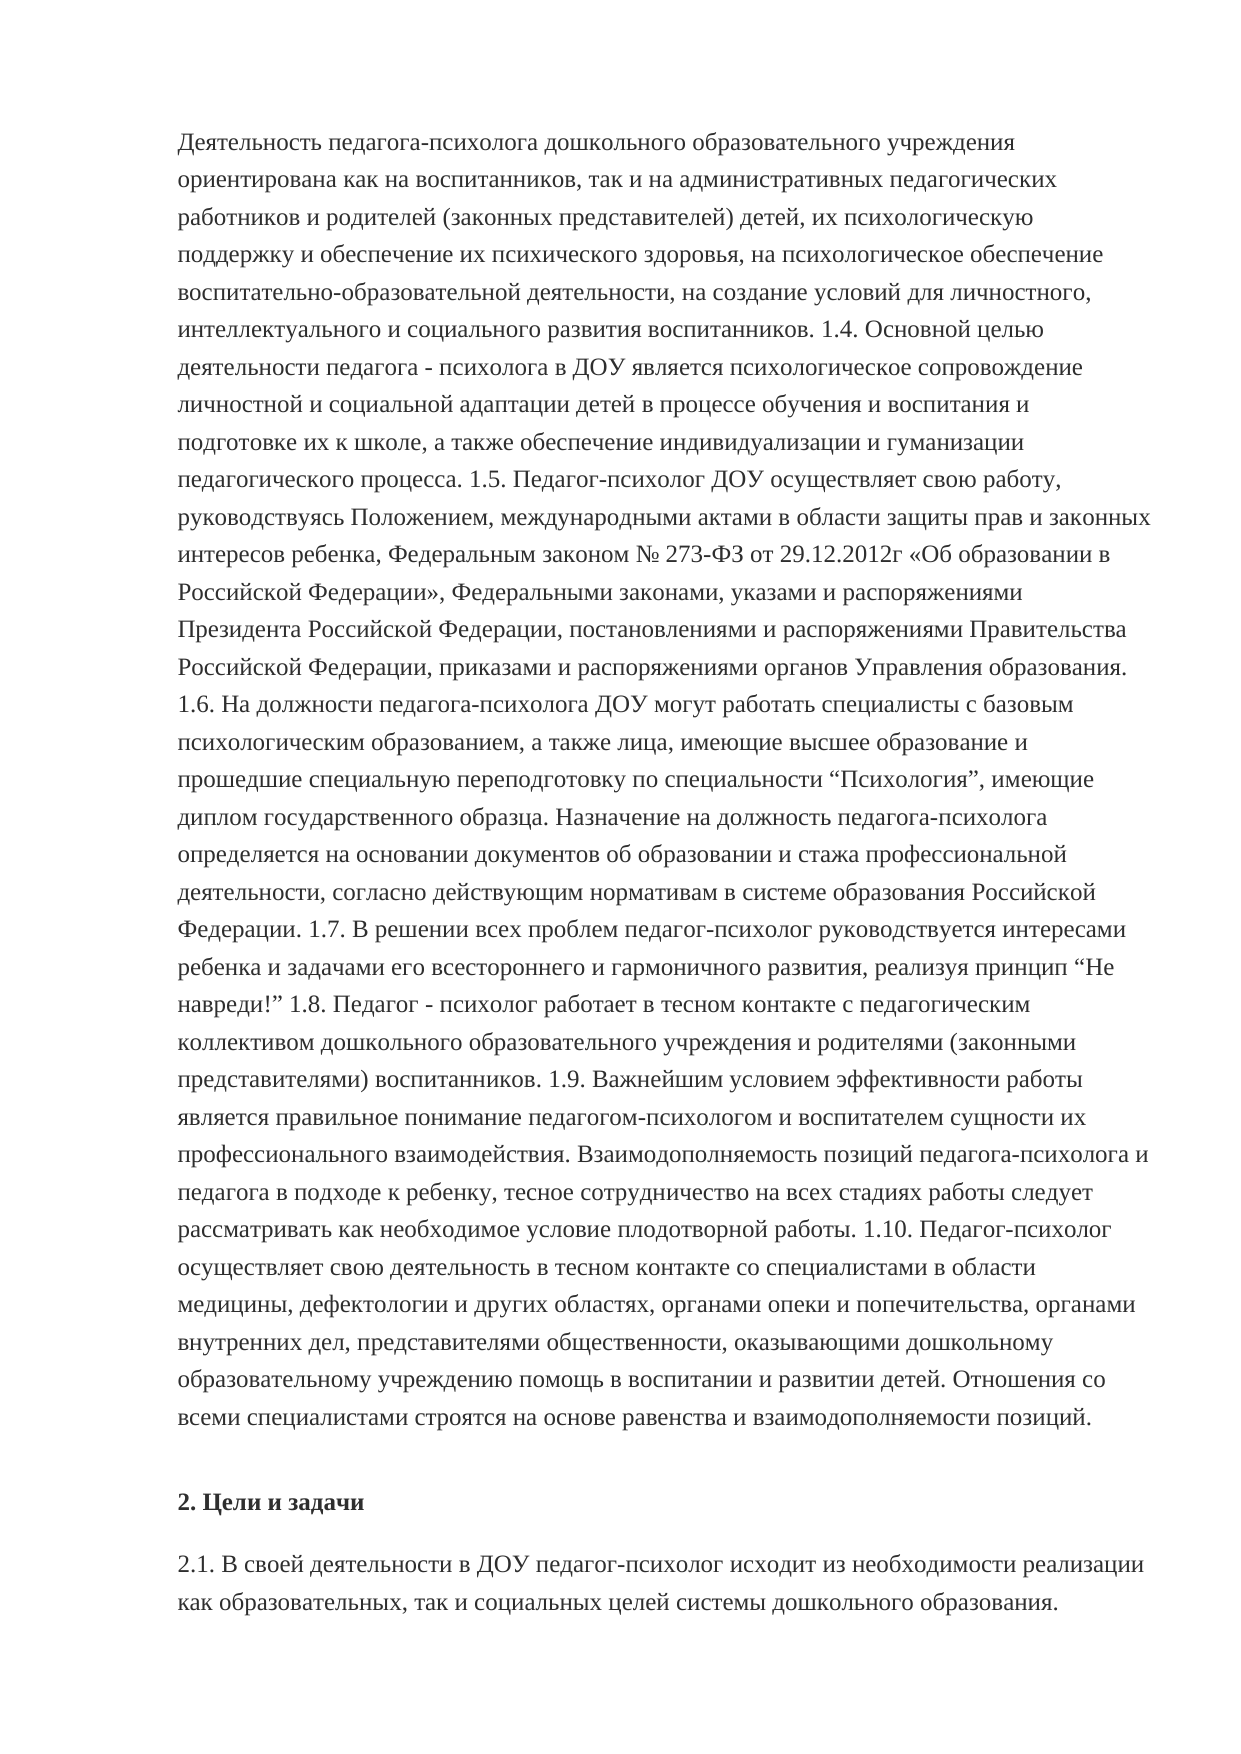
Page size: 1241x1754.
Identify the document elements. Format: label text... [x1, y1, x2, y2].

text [177, 118, 1152, 1431]
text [177, 1541, 1152, 1616]
text 2. Цели и задачи [177, 1481, 1152, 1516]
